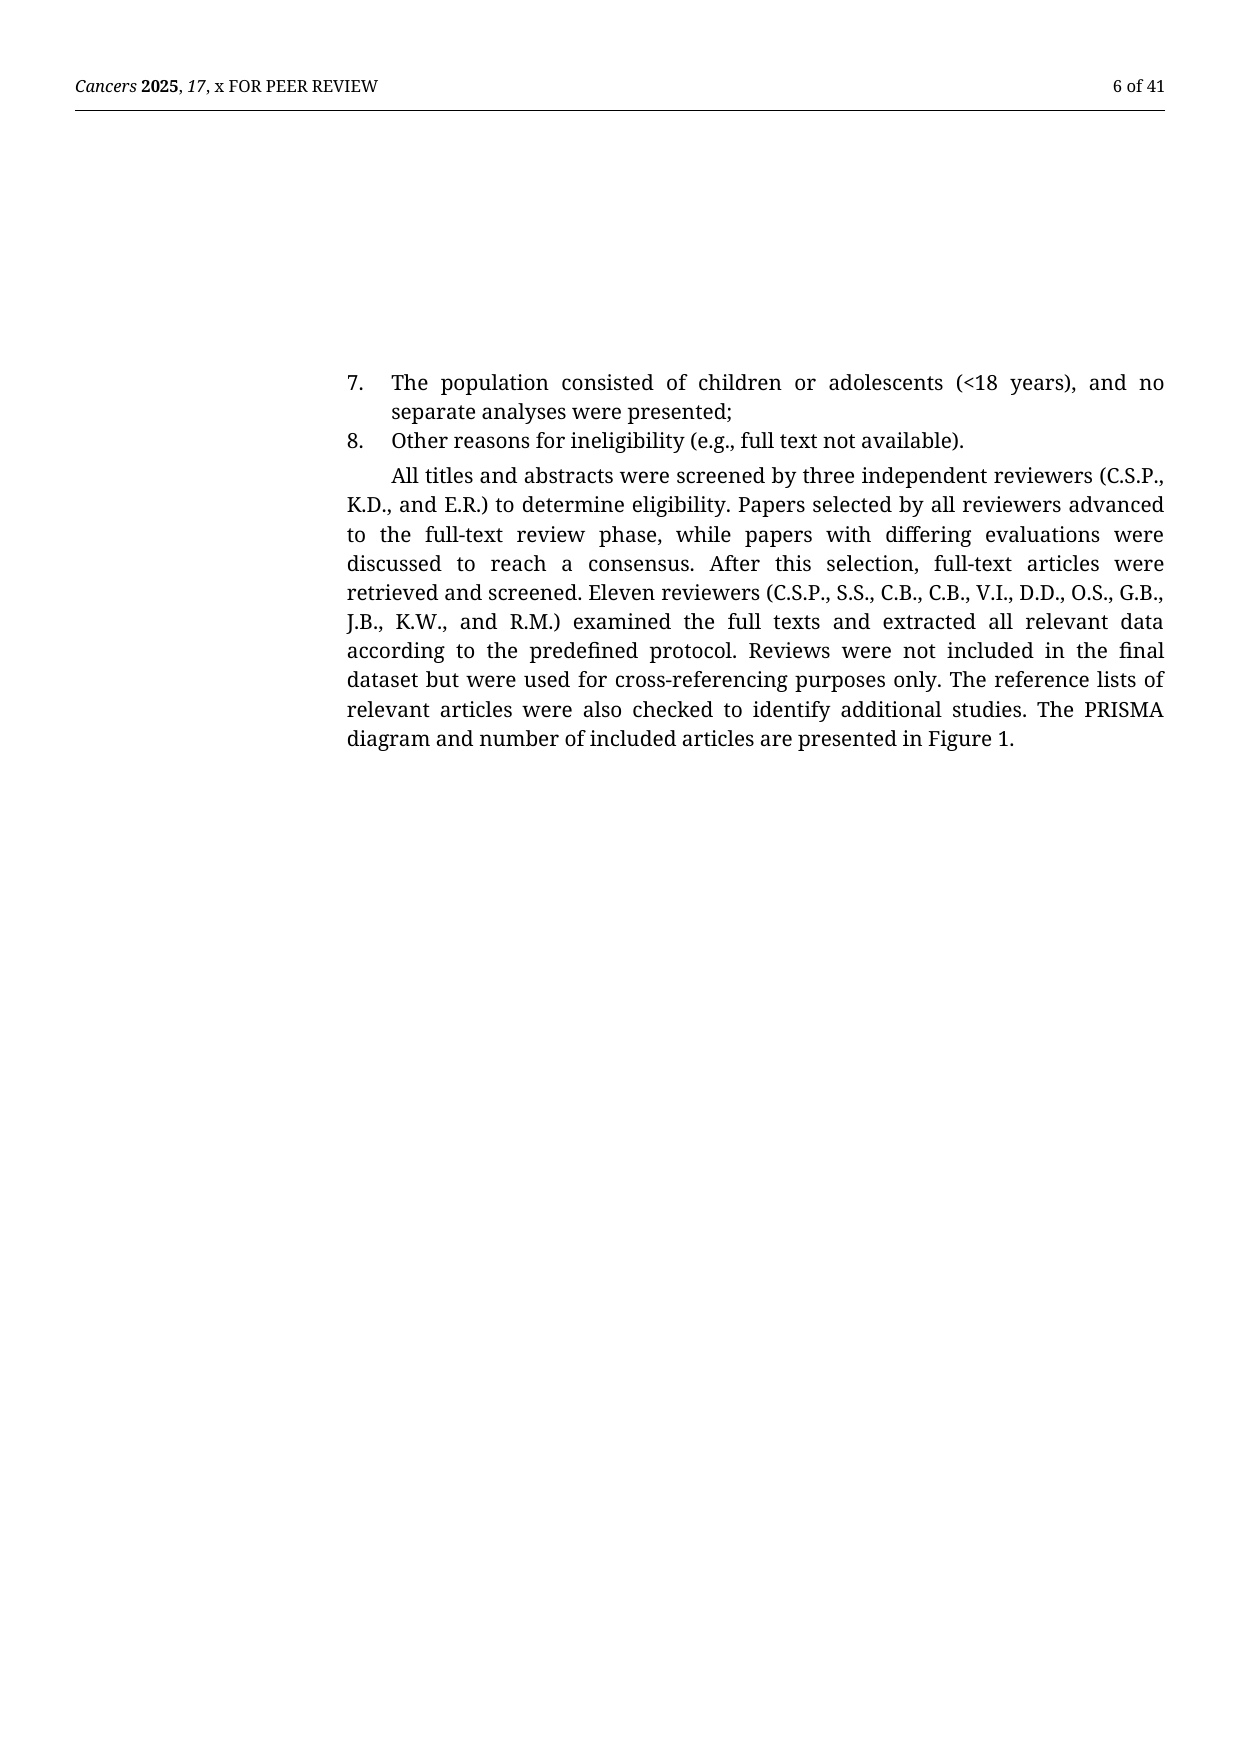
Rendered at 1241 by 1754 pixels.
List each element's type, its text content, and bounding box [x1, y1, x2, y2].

text Other reasons for ineligibility (e.g., full text not available). [347, 425, 1165, 454]
text The population consisted of children or adolescents (<18 years), and no separate analyses were presented; [347, 367, 1165, 425]
text All titles and abstracts were screened by three independent reviewers (C.S.P., K.D., and E.R.) to determine eligibility. Papers selected by all reviewers advanced to the full-text review phase, while papers with differing evaluations were discussed to reach a consensus. After this selection, full-text articles were retrieved and screened. Eleven reviewers (C.S.P., S.S., C.B., C.B., V.I., D.D., O.S., G.B., J.B., K.W., and R.M.) examined the full texts and extracted all relevant data according to the predefined protocol. Reviews were not included in the final dataset but were used for cross-referencing purposes only. The reference lists of relevant articles were also checked to identify additional studies. The PRISMA diagram and number of included articles are presented in Figure 1. [347, 461, 1165, 752]
